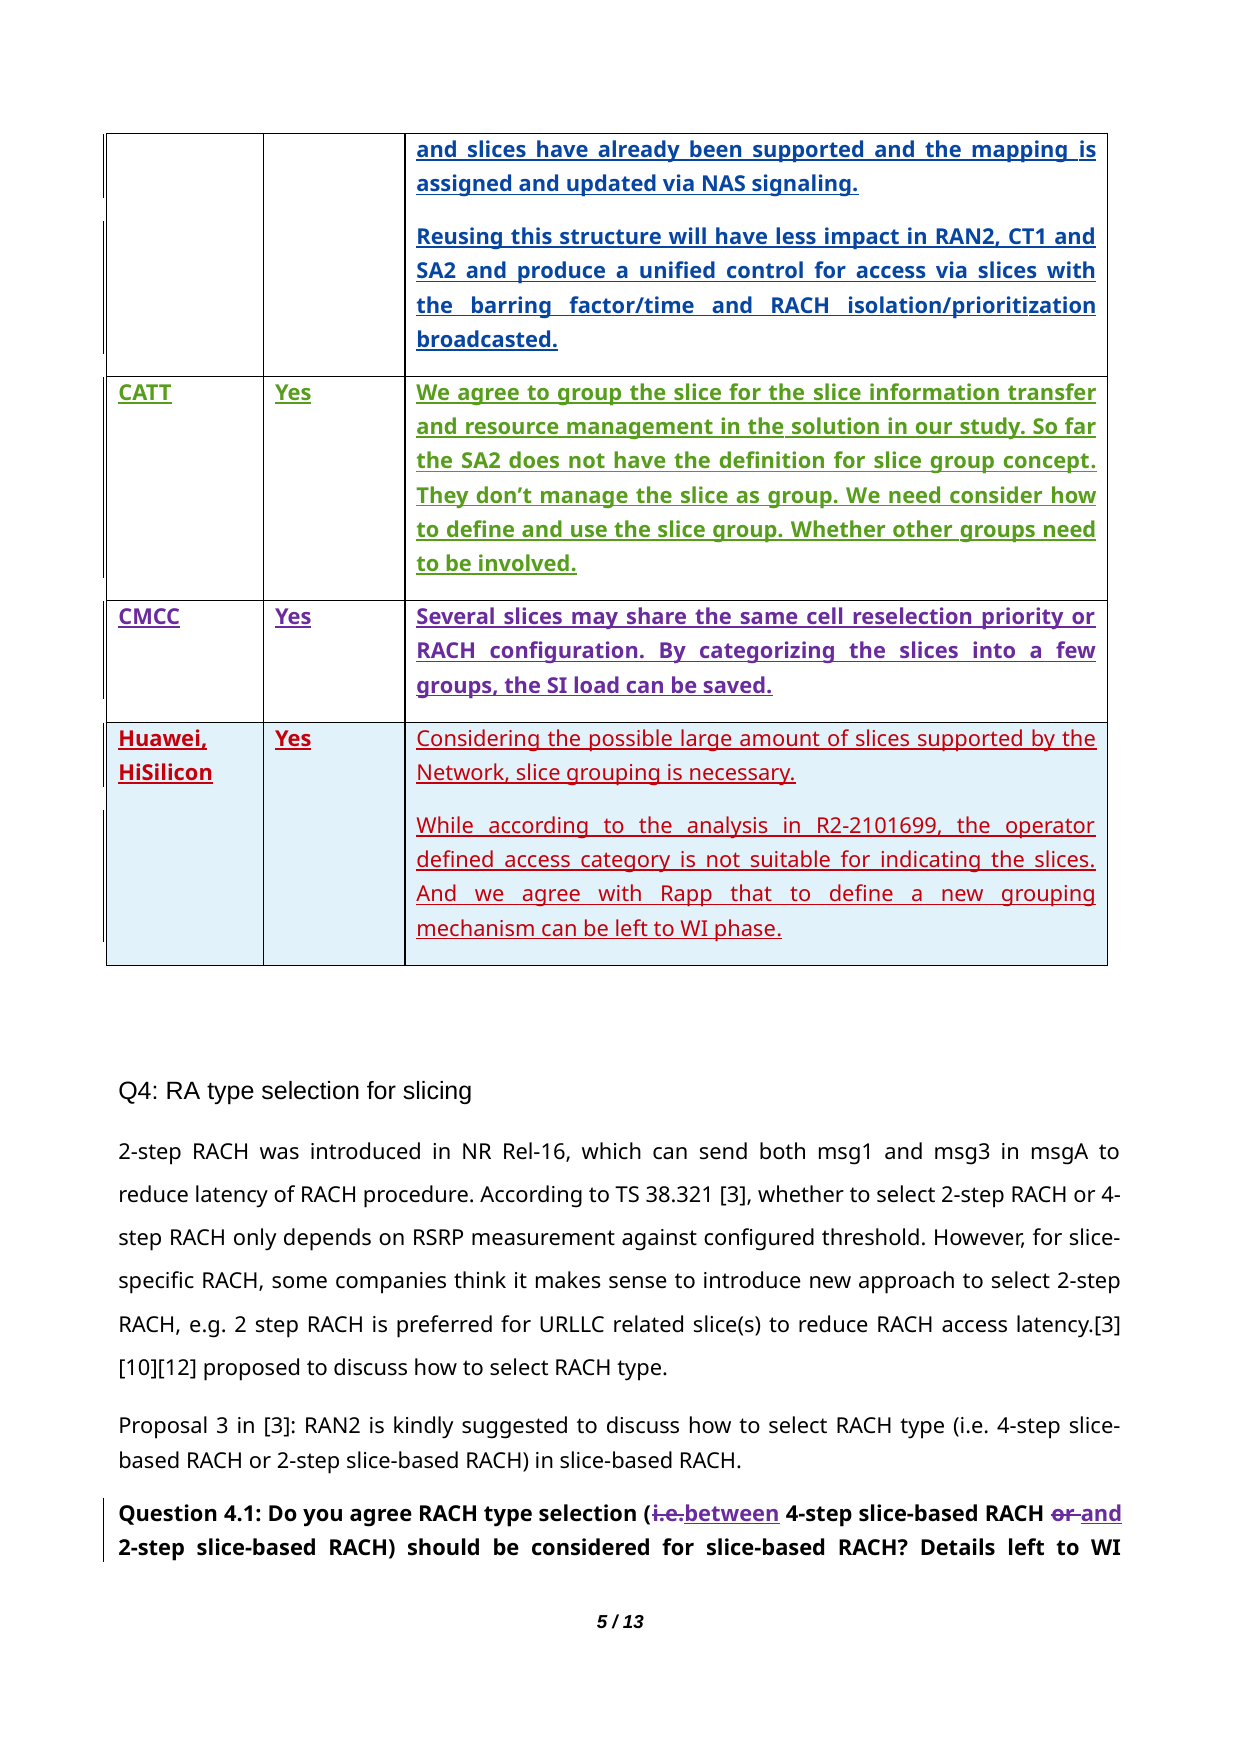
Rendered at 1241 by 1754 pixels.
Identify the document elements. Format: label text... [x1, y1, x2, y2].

table_cell [264, 134, 404, 376]
subtitle Q4: RA type selection for slicing [118, 1072, 1122, 1109]
text 2-step RACH was introduced in NR Rel-16, which can send both msg1 and msg3 in msgA to reduce latency of RACH procedure. According to TS 38.321 [3], whether to select 2-step RACH or 4-step RACH only depends on RSRP measurement against configured threshold. However, for slice-specific RACH, some companies think it makes sense to introduce new approach to select 2-step RACH, e.g. 2 step RACH is preferred for URLLC related slice(s) to reduce RACH access latency.[3][10][12] proposed to discuss how to select RACH type. [118, 1132, 1122, 1385]
text Proposal 3 in [3]: RAN2 is kindly suggested to discuss how to select RACH type (i.e. 4-step slice-based RACH or 2-step slice-based RACH) in slice-based RACH. [118, 1411, 1122, 1474]
table_cell [406, 601, 1107, 722]
table_cell [264, 601, 404, 722]
table_cell [406, 134, 1107, 376]
table_cell [107, 601, 263, 722]
table_cell [107, 377, 263, 600]
table_cell [406, 377, 1107, 600]
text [118, 1498, 1122, 1562]
table_cell [107, 134, 263, 376]
table_cell [264, 377, 404, 600]
